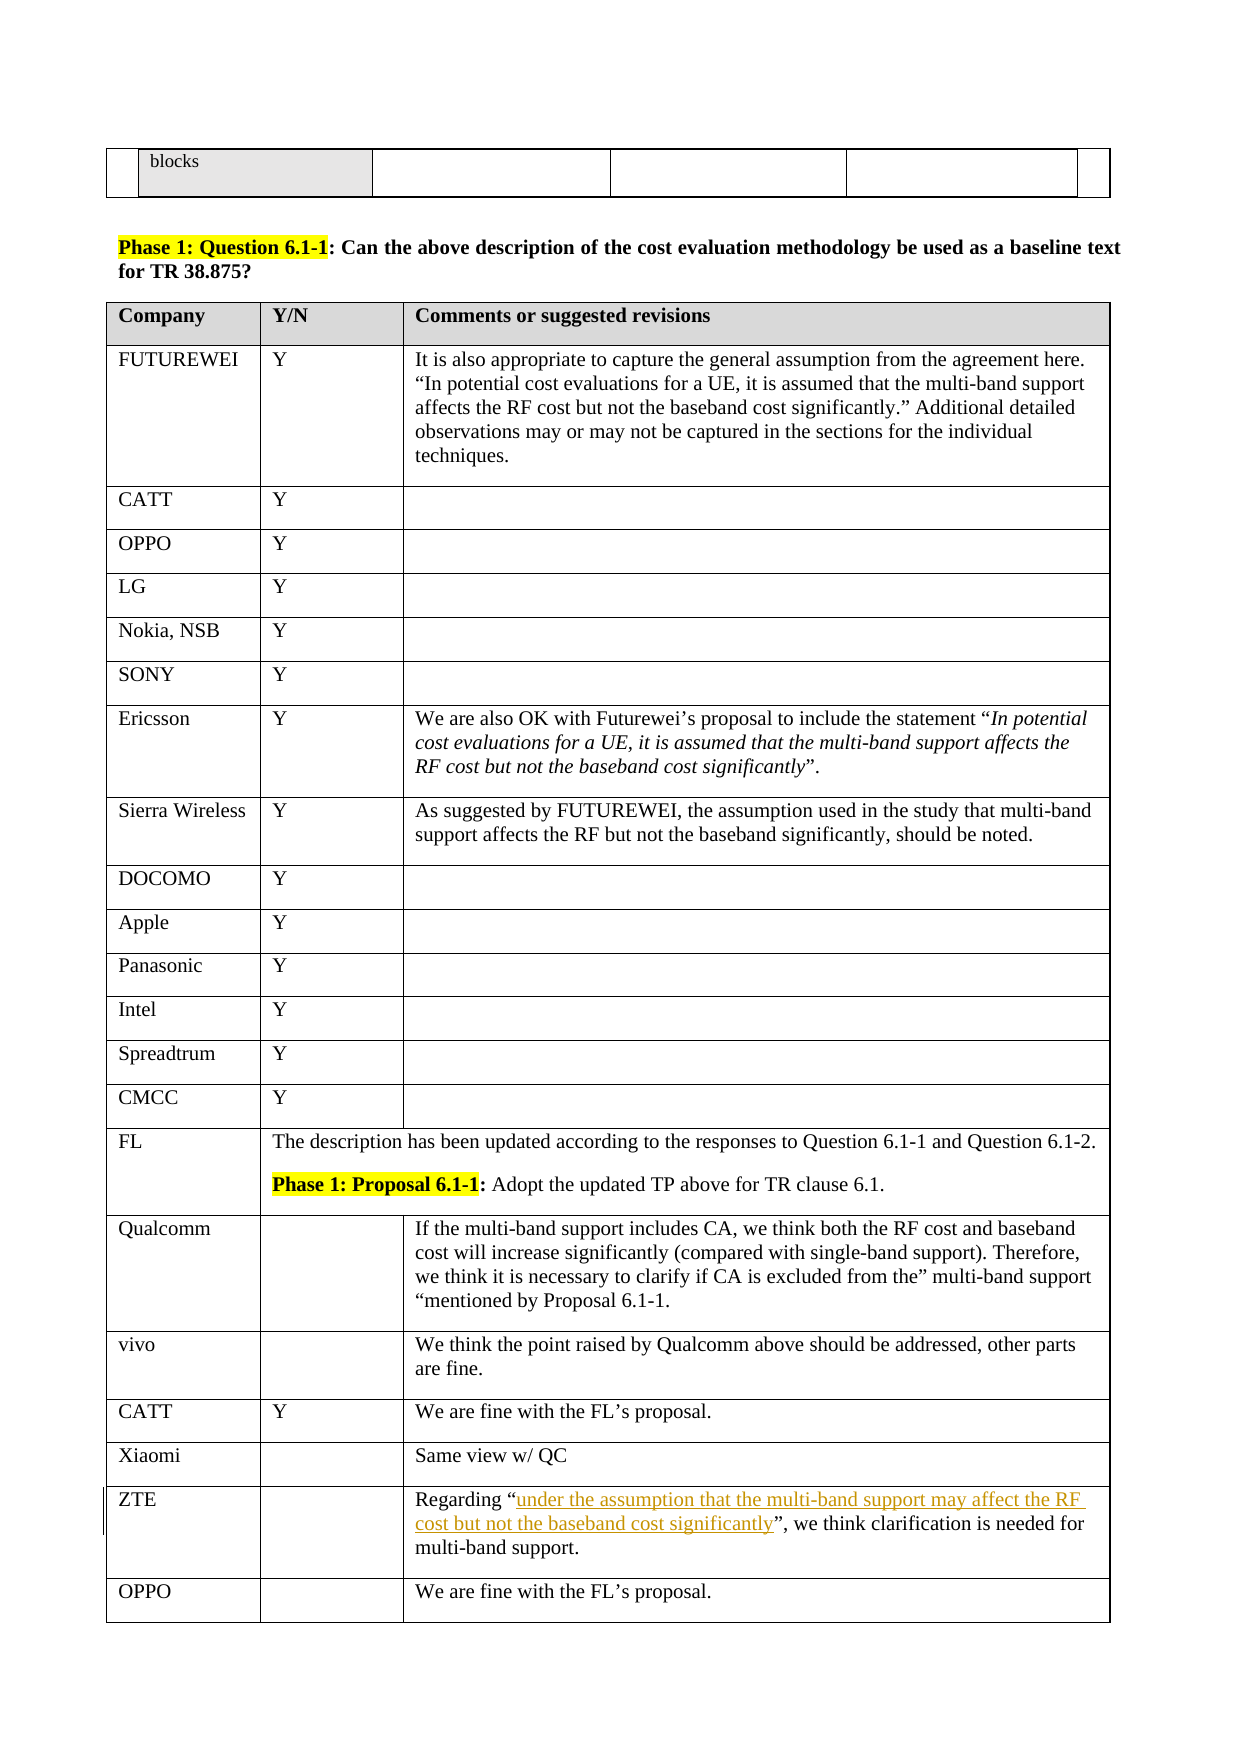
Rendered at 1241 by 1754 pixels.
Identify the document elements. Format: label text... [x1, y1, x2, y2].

table_cell Y [261, 954, 403, 996]
table_cell CATT [107, 487, 260, 529]
table_cell [404, 662, 1109, 705]
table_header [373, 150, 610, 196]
table_cell [404, 954, 1109, 996]
table_cell [404, 530, 1109, 573]
table_cell [404, 866, 1109, 908]
table_cell Qualcomm [107, 1216, 260, 1331]
table_cell Y [261, 1041, 403, 1084]
table_cell FL [107, 1129, 260, 1214]
table_cell Y [261, 618, 403, 661]
table_cell [404, 574, 1109, 617]
table_cell If the multi-band support includes CA, we think both the RF cost and baseband cost will increase significantly (compared with single-band support). Therefore, we think it is necessary to clarify if CA is excluded from the” multi-band support “mentioned by Proposal 6.1-1. [404, 1216, 1109, 1331]
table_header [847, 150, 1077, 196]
table_cell Y [261, 530, 403, 573]
table_cell We are fine with the FL’s proposal. [404, 1400, 1109, 1442]
table_cell [261, 1216, 403, 1331]
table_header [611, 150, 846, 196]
table_cell [261, 1487, 403, 1578]
table_cell We think the point raised by Qualcomm above should be addressed, other parts are fine. [404, 1332, 1109, 1398]
table_cell Xiaomi [107, 1443, 260, 1486]
table_cell Y [261, 662, 403, 705]
table_cell FUTUREWEI [107, 346, 260, 486]
table_cell OPPO [107, 530, 260, 573]
table_cell [404, 618, 1109, 661]
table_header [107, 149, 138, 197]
table_cell [404, 910, 1109, 952]
table_cell Y [261, 866, 403, 908]
table_cell Y [261, 706, 403, 797]
table_cell Y [261, 1085, 403, 1128]
table_header Comments or suggested revisions [404, 303, 1109, 345]
table_cell [261, 1579, 403, 1622]
table_cell LG [107, 574, 260, 617]
table_cell Apple [107, 910, 260, 952]
table_cell OPPO [107, 1579, 260, 1622]
table_cell [404, 1085, 1109, 1128]
table_header Company [107, 303, 260, 345]
table_cell Y [261, 346, 403, 486]
table_header Y/N [261, 303, 403, 345]
table_cell We are also OK with Futurewei’s proposal to include the statement “In potential cost evaluations for a UE, it is assumed that the multi-band support affects the RF cost but not the baseband cost significantly”. [404, 706, 1109, 797]
table_cell [404, 1041, 1109, 1084]
table_cell SONY [107, 662, 260, 705]
table_cell Intel [107, 997, 260, 1040]
table_cell [404, 487, 1109, 529]
table_cell DOCOMO [107, 866, 260, 908]
table_cell Y [261, 798, 403, 865]
table_cell Regarding “”, we think clarification is needed for multi-band support. [404, 1487, 1109, 1578]
table_cell vivo [107, 1332, 260, 1398]
table_cell [404, 997, 1109, 1040]
table_cell ZTE [107, 1487, 260, 1578]
table_cell Sierra Wireless [107, 798, 260, 865]
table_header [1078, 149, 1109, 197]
text Phase 1: Question 6.1-1: Can the above description of the cost evaluation methodology be used as a baseline text for TR 38.875? [118, 235, 1122, 283]
table_cell Y [261, 1400, 403, 1442]
table_cell CMCC [107, 1085, 260, 1128]
table_cell As suggested by FUTUREWEI, the assumption used in the study that multi-band support affects the RF but not the baseband significantly, should be noted. [404, 798, 1109, 865]
table_cell Y [261, 574, 403, 617]
table_cell Spreadtrum [107, 1041, 260, 1084]
table_cell Y [261, 997, 403, 1040]
table_cell [261, 1443, 403, 1486]
table_cell Panasonic [107, 954, 260, 996]
table_cell Nokia, NSB [107, 618, 260, 661]
table_cell Y [261, 487, 403, 529]
table_cell The description has been updated according to the responses to Question 6.1-1 and Question 6.1-2. Phase 1: Proposal 6.1-1: Adopt the updated TP above for TR clause 6.1. [261, 1129, 1109, 1214]
table_cell It is also appropriate to capture the general assumption from the agreement here. “In potential cost evaluations for a UE, it is assumed that the multi-band support affects the RF cost but not the baseband cost significantly.” Additional detailed observations may or may not be captured in the sections for the individual techniques. [404, 346, 1109, 486]
table_cell [261, 1332, 403, 1398]
table_cell Y [261, 910, 403, 952]
table_cell We are fine with the FL’s proposal. [404, 1579, 1109, 1622]
table_cell CATT [107, 1400, 260, 1442]
table_cell Same view w/ QC [404, 1443, 1109, 1486]
table_cell Ericsson [107, 706, 260, 797]
